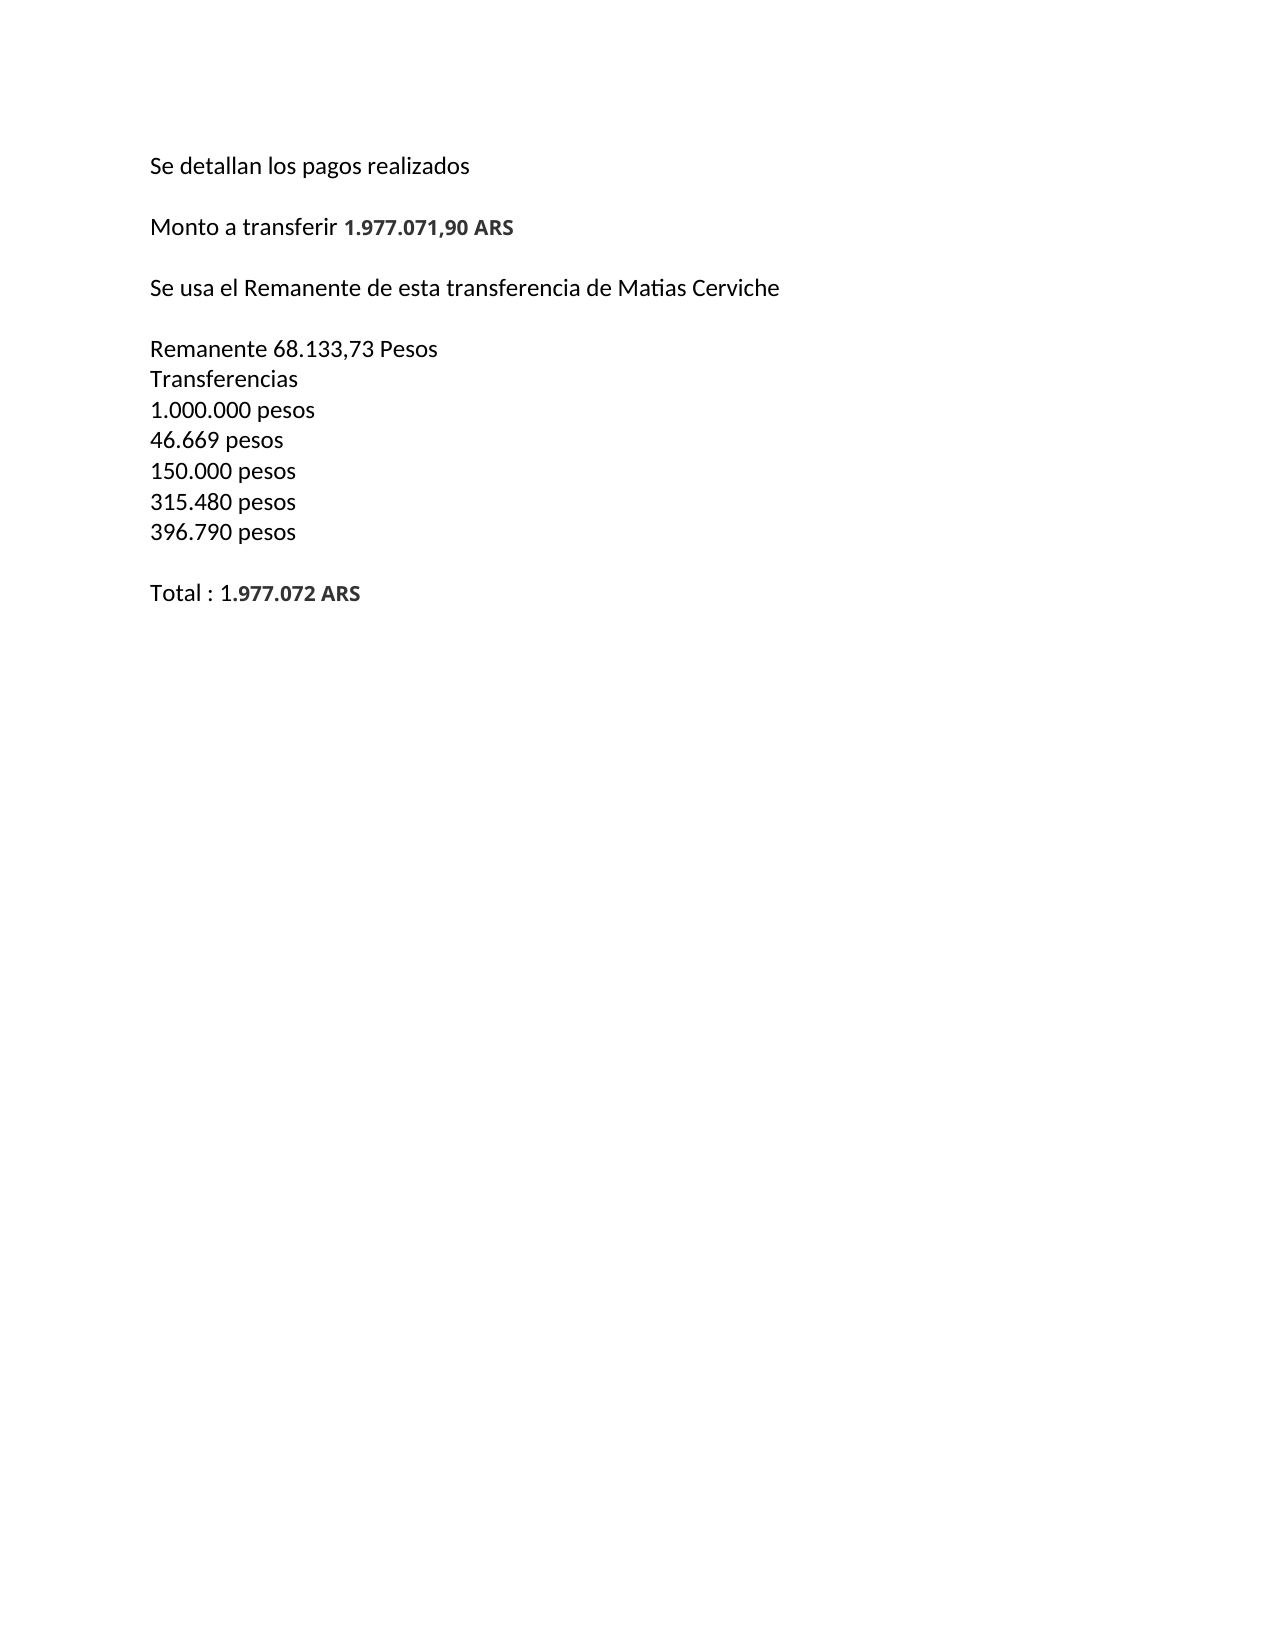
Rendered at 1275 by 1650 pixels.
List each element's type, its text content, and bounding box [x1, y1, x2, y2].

text Total : 1.977.072 ARS [150, 577, 1125, 608]
text 150.000 pesos [150, 455, 1125, 486]
text Se usa el Remanente de esta transferencia de Matias Cerviche [150, 272, 1125, 303]
text 46.669 pesos [150, 425, 1125, 455]
text Remanente 68.133,73 Pesos [150, 333, 1125, 364]
text Se detallan los pagos realizados [150, 150, 1125, 181]
text Monto a transferir 1.977.071,90 ARS [150, 211, 1125, 242]
text 396.790 pesos [150, 516, 1125, 547]
text 315.480 pesos [150, 486, 1125, 516]
text Transferencias [150, 364, 1125, 394]
text 1.000.000 pesos [150, 394, 1125, 425]
